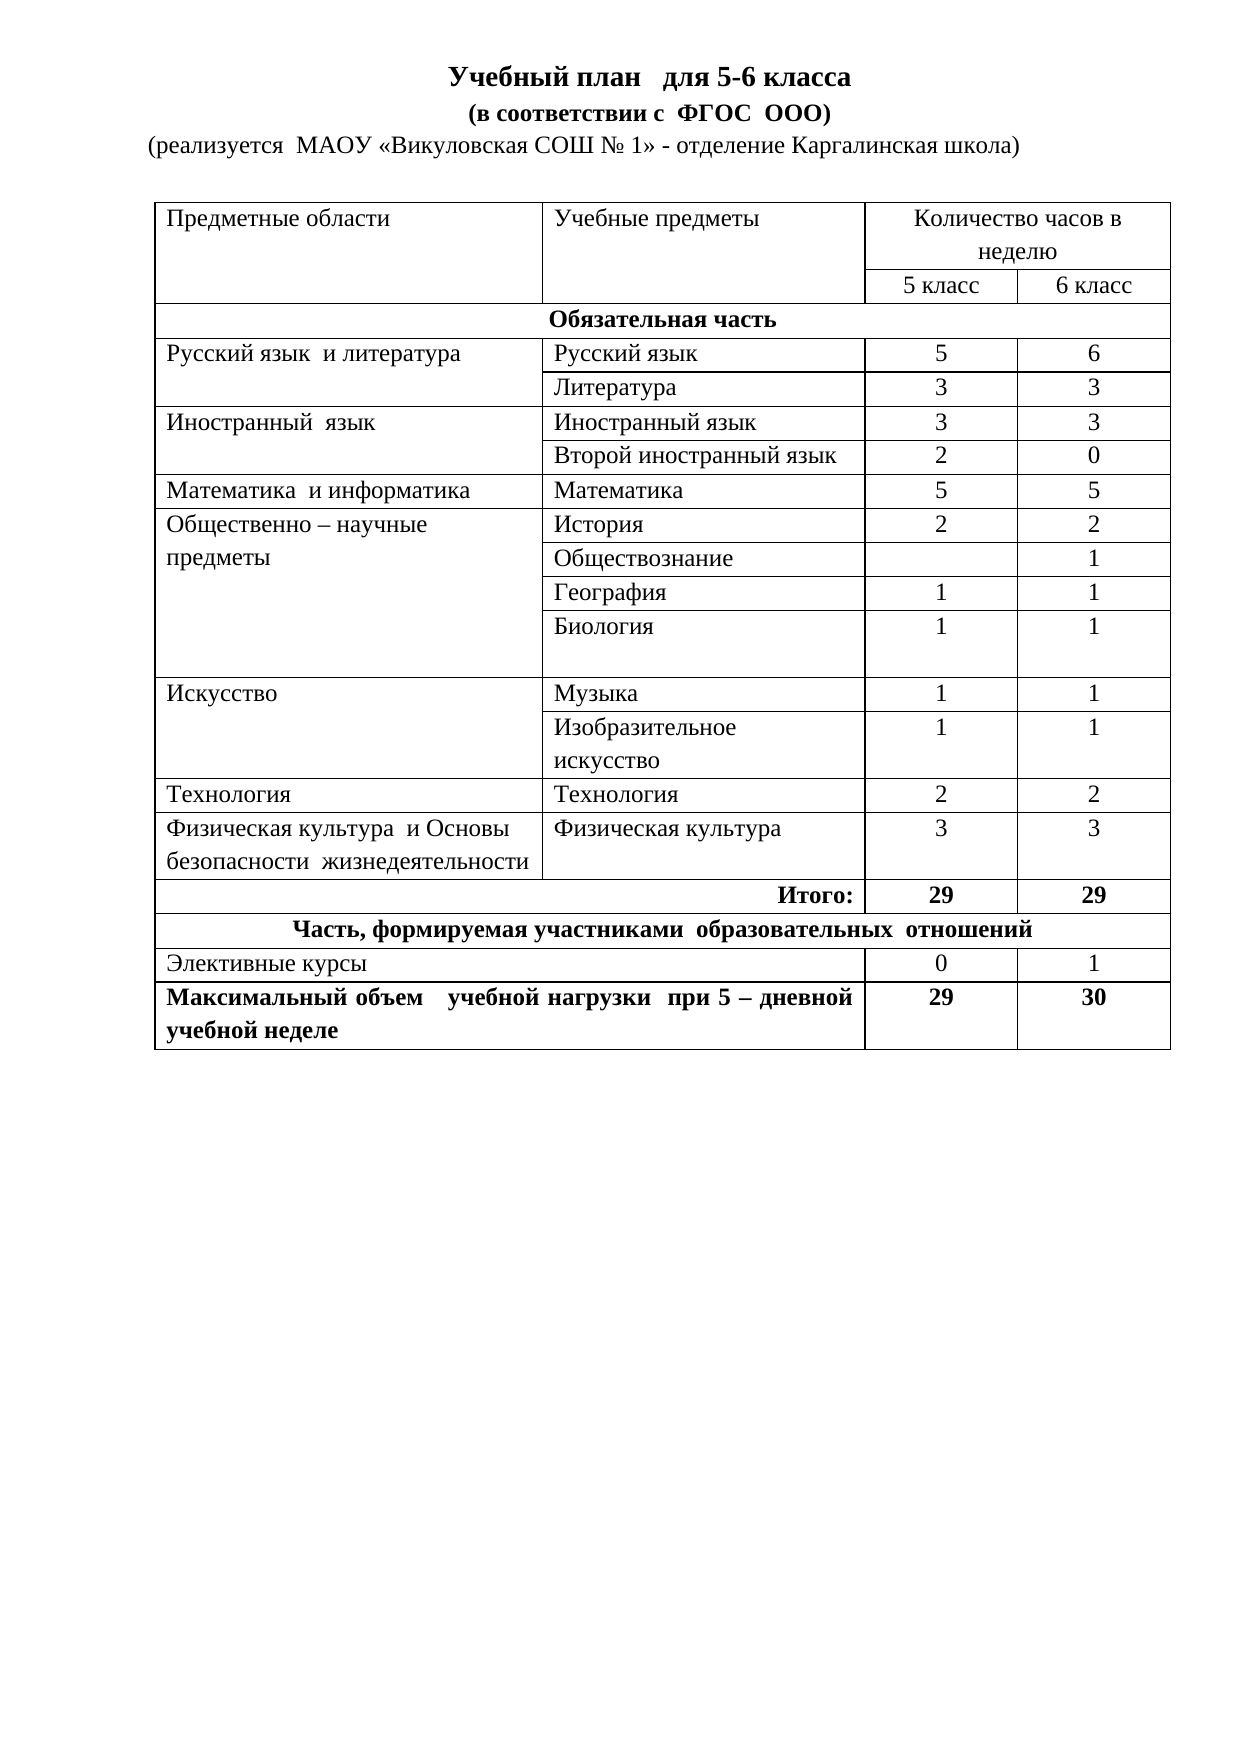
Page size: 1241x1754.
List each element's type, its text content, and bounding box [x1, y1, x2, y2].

table_cell Физическая культура и Основы безопасности жизнедеятельности [156, 813, 542, 879]
table_cell 5 [1018, 475, 1170, 508]
table_cell 3 [866, 407, 1017, 439]
table_cell 2 [866, 779, 1017, 812]
table_cell 1 [1018, 543, 1170, 576]
table_cell 29 [866, 983, 1017, 1048]
table_cell 5 класс [866, 270, 1017, 303]
table_cell 2 [866, 509, 1017, 542]
table_cell Русский язык и литература [156, 339, 542, 406]
table_cell Второй иностранный язык [543, 441, 864, 474]
table_cell Технология [543, 779, 864, 812]
table_cell Иностранный язык [543, 407, 864, 439]
table_cell 1 [1018, 611, 1170, 677]
text Учебный план для 5-6 класса [148, 59, 1152, 93]
table_cell 1 [866, 712, 1017, 778]
table_cell География [543, 577, 864, 610]
table_cell 3 [1018, 373, 1170, 406]
table_cell 1 [866, 678, 1017, 711]
table_cell 1 [1018, 577, 1170, 610]
table_cell Итого: [156, 880, 864, 913]
table_cell Технология [156, 779, 542, 812]
table_cell Изобразительное искусство [543, 712, 864, 778]
text (в соответствии с ФГОС ООО) [148, 98, 1152, 126]
table_cell 0 [866, 949, 1017, 981]
table_cell 30 [1018, 983, 1170, 1048]
table_cell 2 [1018, 779, 1170, 812]
table_cell 3 [866, 373, 1017, 406]
table_cell Искусство [156, 678, 542, 778]
table_cell 3 [1018, 813, 1170, 879]
table_cell Математика и информатика [156, 475, 542, 508]
table_cell Биология [543, 611, 864, 677]
table_cell Иностранный язык [156, 407, 542, 474]
table_cell 29 [1018, 880, 1170, 913]
table_cell Обществознание [543, 543, 864, 576]
table_cell 1 [866, 577, 1017, 610]
table_cell Часть, формируемая участниками образовательных отношений [156, 914, 1170, 947]
table_header Количество часов в неделю [866, 203, 1170, 269]
table_cell 29 [866, 880, 1017, 913]
text (реализуется МАОУ «Викуловская СОШ № 1» - отделение Каргалинская школа) [148, 131, 1152, 159]
table_cell Русский язык [543, 339, 864, 371]
table_cell 6 [1018, 339, 1170, 371]
table_cell 1 [1018, 678, 1170, 711]
table_cell 1 [866, 611, 1017, 677]
table_cell Общественно – научные предметы [156, 509, 542, 677]
table_cell 1 [1018, 949, 1170, 981]
table_header Учебные предметы [543, 203, 864, 303]
table_cell 6 класс [1018, 270, 1170, 303]
table_cell 3 [866, 813, 1017, 879]
table_cell Литература [543, 373, 864, 406]
table_cell Максимальный объем учебной нагрузки при 5 – дневной учебной неделе [156, 983, 864, 1048]
table_cell 5 [866, 339, 1017, 371]
table_cell 2 [1018, 509, 1170, 542]
table_cell Обязательная часть [156, 304, 1170, 337]
table_cell 3 [1018, 407, 1170, 439]
table_cell Физическая культура [543, 813, 864, 879]
table_cell [866, 543, 1017, 576]
table_cell 2 [866, 441, 1017, 474]
table_cell 5 [866, 475, 1017, 508]
table_cell История [543, 509, 864, 542]
table_header Предметные области [156, 203, 542, 303]
table_cell Элективные курсы [156, 949, 864, 981]
table_cell 1 [1018, 712, 1170, 778]
table_cell Музыка [543, 678, 864, 711]
table_cell 0 [1018, 441, 1170, 474]
table_cell Математика [543, 475, 864, 508]
